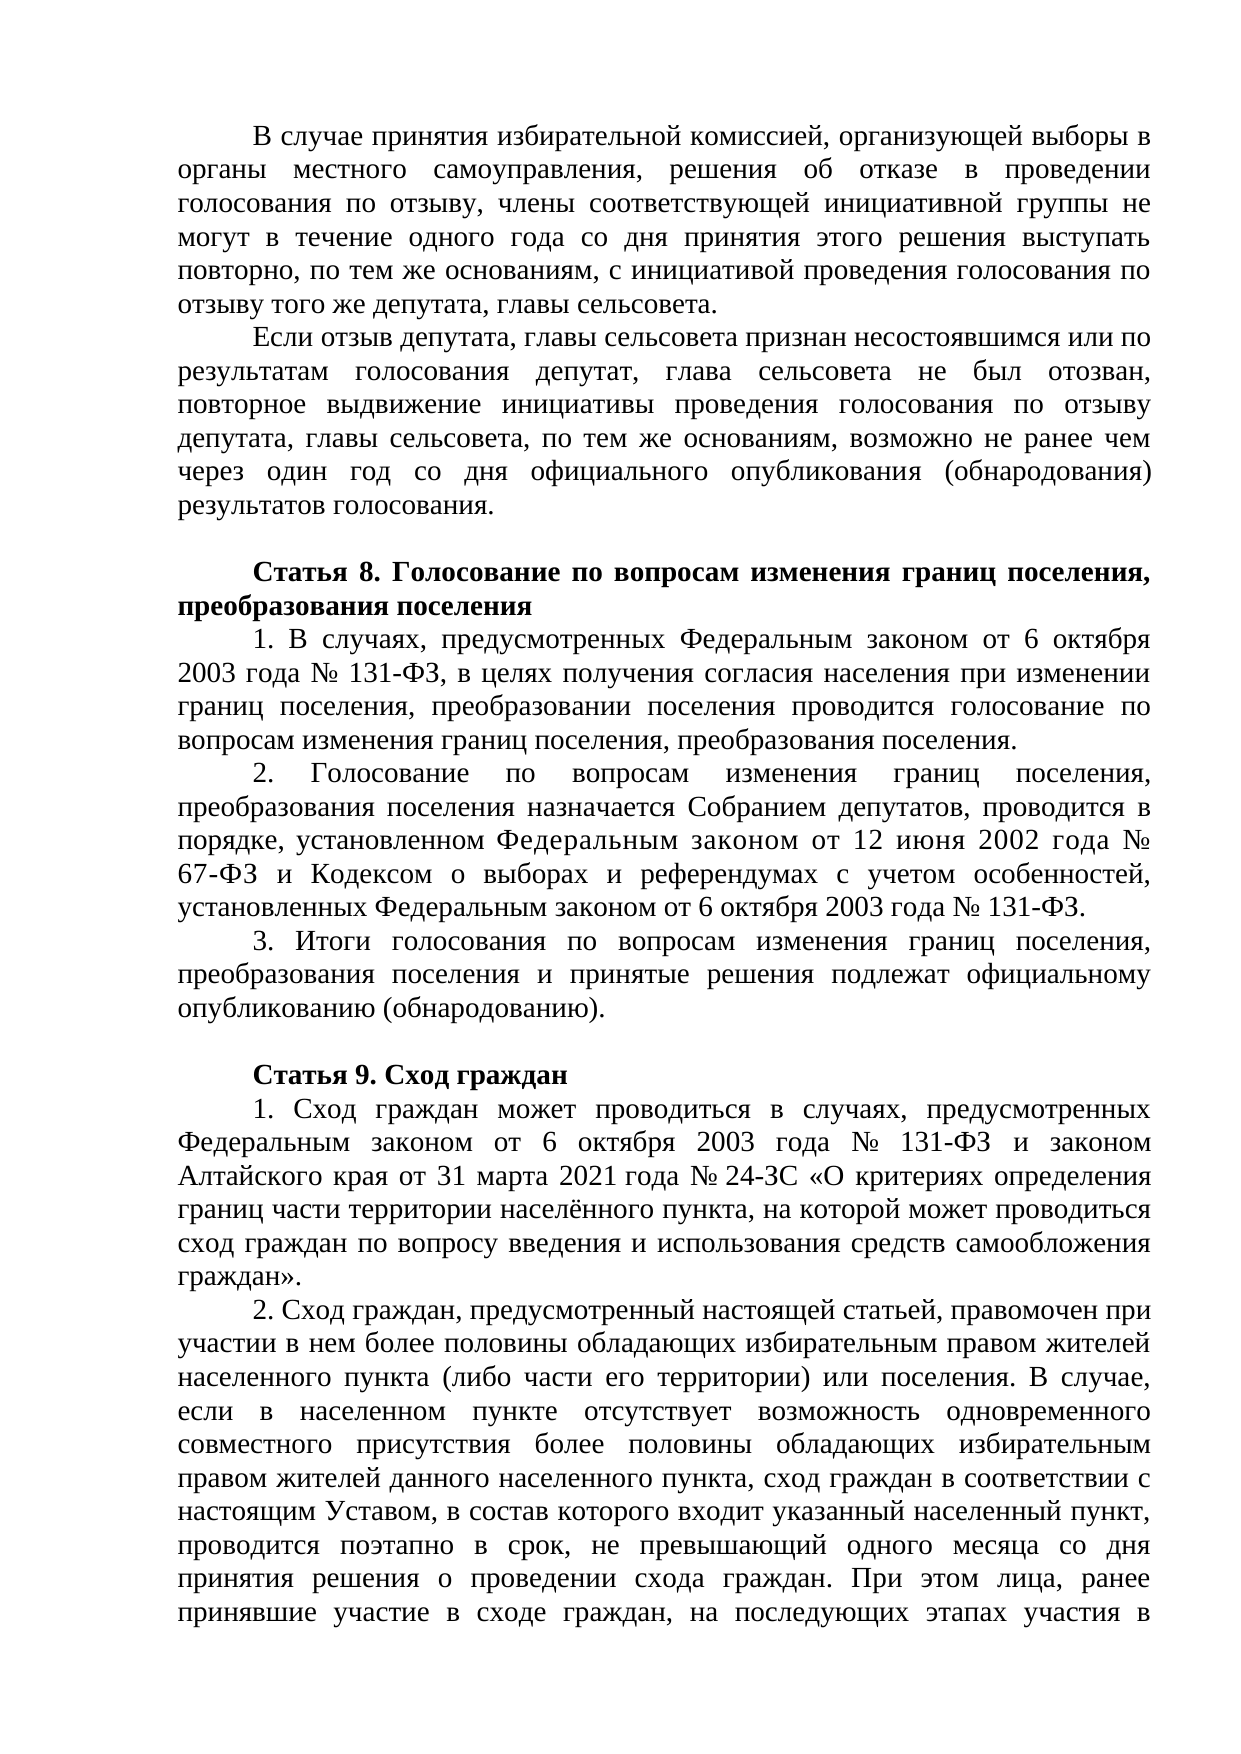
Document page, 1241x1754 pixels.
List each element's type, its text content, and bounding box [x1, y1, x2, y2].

text 2. Голосование по вопросам изменения границ поселения, преобразования поселения назначается Собранием депутатов, проводится в порядке, установленном Федеральным законом от 12 июня 2002 года № 67-ФЗ и Кодексом о выборах и референдумах с учетом особенностей, установленных Федеральным законом от 6 октября 2003 года № 131-ФЗ. [177, 755, 1152, 923]
text 1. Сход граждан может проводиться в случаях, предусмотренных Федеральным законом от 6 октября 2003 года № 131-ФЗ и законом Алтайского края от 31 марта 2021 года № 24-ЗС «О критериях определения границ части территории населённого пункта, на которой может проводиться сход граждан по вопросу введения и использования средств самообложения граждан». [177, 1091, 1152, 1292]
text Статья 9. Сход граждан [177, 1057, 1152, 1091]
text 1. В случаях, предусмотренных Федеральным законом от 6 октября 2003 года № 131-ФЗ, в целях получения согласия населения при изменении границ поселения, преобразовании поселения проводится голосование по вопросам изменения границ поселения, преобразования поселения. [177, 621, 1152, 755]
text В случае принятия избирательной комиссией, организующей выборы в органы местного самоуправления, решения об отказе в проведении голосования по отзыву, члены соответствующей инициативной группы не могут в течение одного года со дня принятия этого решения выступать повторно, по тем же основаниям, с инициативой проведения голосования по отзыву того же депутата, главы сельсовета. [177, 118, 1152, 319]
text 3. Итоги голосования по вопросам изменения границ поселения, преобразования поселения и принятые решения подлежат официальному опубликованию (обнародованию). [177, 923, 1152, 1024]
text Если отзыв депутата, главы сельсовета признан несостоявшимся или по результатам голосования депутат, глава сельсовета не был отозван, повторное выдвижение инициативы проведения голосования по отзыву депутата, главы сельсовета, по тем же основаниям, возможно не ранее чем через один год со дня официального опубликования (обнародования) результатов голосования. [177, 319, 1152, 521]
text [177, 1292, 1152, 1627]
text Статья 8. Голосование по вопросам изменения границ поселения, преобразования поселения [177, 554, 1152, 621]
